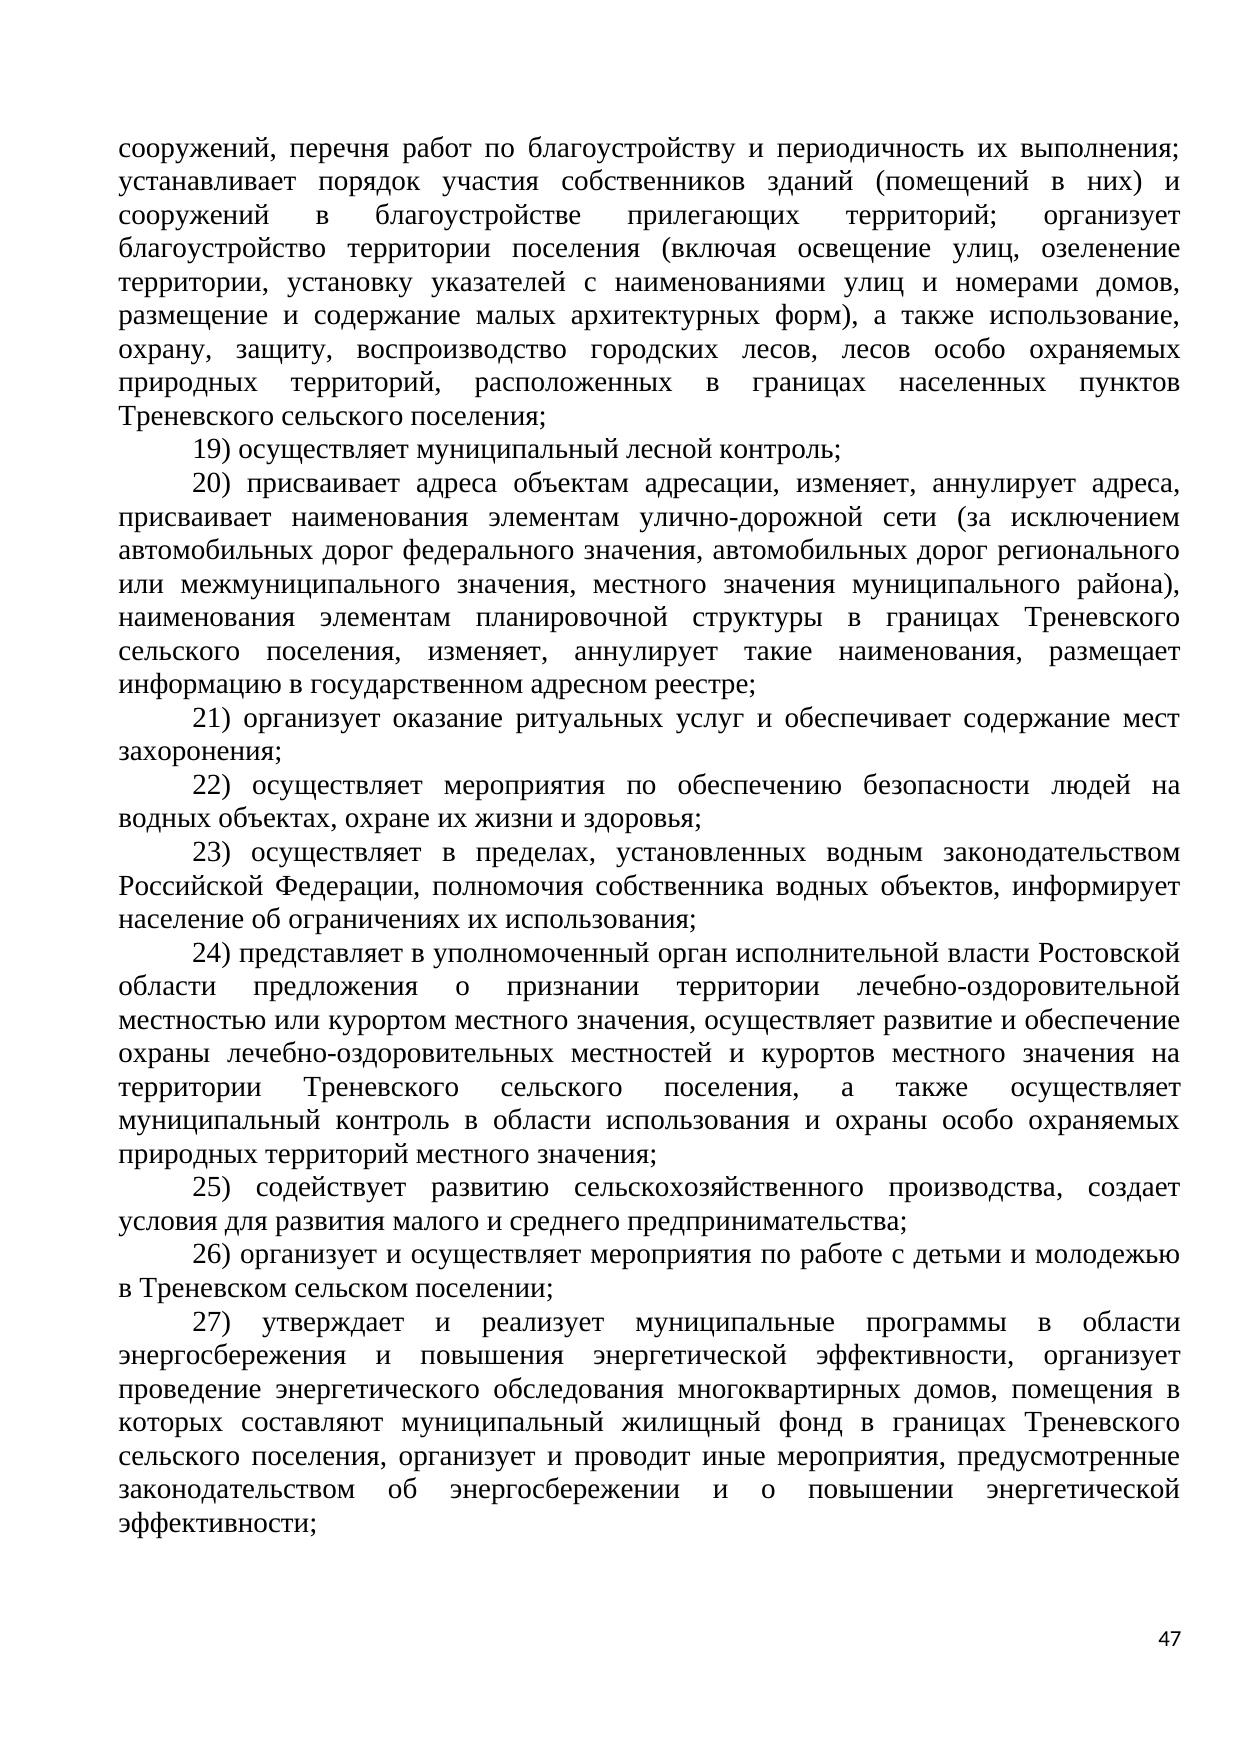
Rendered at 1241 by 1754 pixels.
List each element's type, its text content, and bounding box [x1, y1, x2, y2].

text 23) осуществляет в пределах, установленных водным законодательством Российской Федерации, полномочия собственника водных объектов, информирует население об ограничениях их использования; [118, 834, 1181, 935]
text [118, 130, 1181, 432]
text 26) организует и осуществляет мероприятия по работе с детьми и молодежью в Треневском сельском поселении; [118, 1237, 1181, 1304]
text 25) содействует развитию сельскохозяйственного производства, создает условия для развития малого и среднего предпринимательства; [118, 1169, 1181, 1237]
text 20) присваивает адреса объектам адресации, изменяет, аннулирует адреса, присваивает наименования элементам улично-дорожной сети (за исключением автомобильных дорог федерального значения, автомобильных дорог регионального или межмуниципального значения, местного значения муниципального района), наименования элементам планировочной структуры в границах Треневского сельского поселения, изменяет, аннулирует такие наименования, размещает информацию в государственном адресном реестре; [118, 465, 1181, 700]
text 19) осуществляет муниципальный лесной контроль; [118, 432, 1181, 465]
text 24) представляет в уполномоченный орган исполнительной власти Ростовской области предложения о признании территории лечебно-оздоровительной местностью или курортом местного значения, осуществляет развитие и обеспечение охраны лечебно-оздоровительных местностей и курортов местного значения на территории Треневского сельского поселения, а также осуществляет муниципальный контроль в области использования и охраны особо охраняемых природных территорий местного значения; [118, 935, 1181, 1169]
text 27) утверждает и реализует муниципальные программы в области энергосбережения и повышения энергетической эффективности, организует проведение энергетического обследования многоквартирных домов, помещения в которых составляют муниципальный жилищный фонд в границах Треневского сельского поселения, организует и проводит иные мероприятия, предусмотренные законодательством об энергосбережении и о повышении энергетической эффективности; [118, 1304, 1181, 1538]
text 21) организует оказание ритуальных услуг и обеспечивает содержание мест захоронения; [118, 700, 1181, 767]
text 22) осуществляет мероприятия по обеспечению безопасности людей на водных объектах, охране их жизни и здоровья; [118, 767, 1181, 834]
